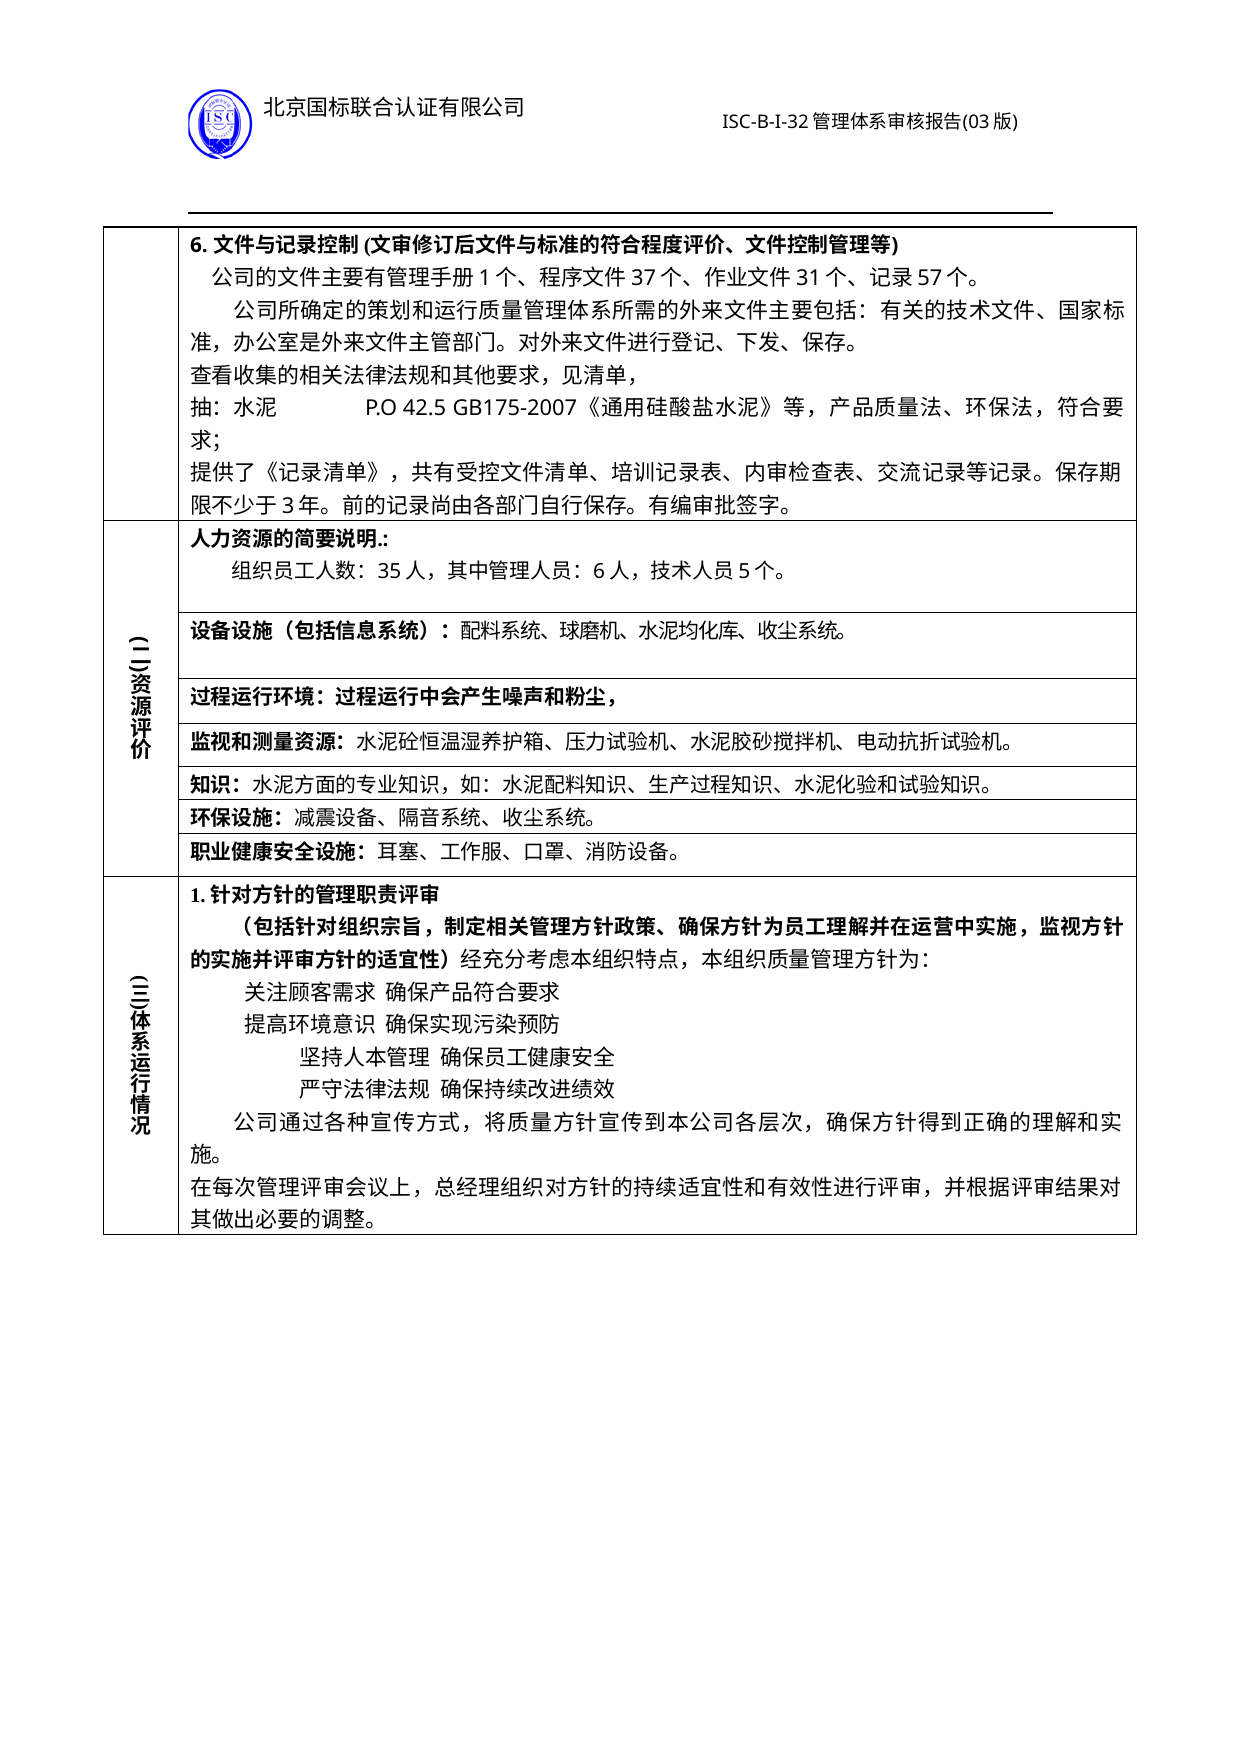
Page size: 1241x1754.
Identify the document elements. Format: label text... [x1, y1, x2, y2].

table_cell 设备设施（包括信息系统）：配料系统、球磨机、水泥均化库、收尘系统。 [179, 613, 1136, 678]
table_cell (三)体系运行情况 [104, 877, 178, 1234]
table_cell 知识：水泥方面的专业知识，如：水泥配料知识、生产过程知识、水泥化验和试验知识。 [179, 767, 1136, 799]
table_cell 环保设施：减震设备、隔音系统、收尘系统。 [179, 800, 1136, 833]
table_cell (二)资源评价 [104, 521, 178, 876]
picture [187, 89, 253, 158]
table_cell 监视和测量资源：水泥砼恒温湿养护箱、压力试验机、水泥胶砂搅拌机、电动抗折试验机。 [179, 724, 1136, 766]
table_cell 1. 针对方针的管理职责评审 （包括针对组织宗旨，制定相关管理方针政策、确保方针为员工理解并在运营中实施，监视方针的实施并评审方针的适宜性）经充分考虑本组织特点，本组织质量管理方针为： 关注顾客需求 确保产品符合要求 提高环境意识 确保实现污染预防 坚持人本管理 确保员工健康安全 严守法律法规 确保持续改进绩效 公司通过各种宣传方式，将质量方针宣传到本公司各层次，确保方针得到正确的理解和实施。 在每次管理评审会议上，总经理组织对方针的持续适宜性和有效性进行评审，并根据评审结果对其做出必要的调整。 [179, 877, 1136, 1234]
table_cell 文件与记录控制 (文审修订后文件与标准的符合程度评价、文件控制管理等) 公司的文件主要有管理手册1个、程序文件37个、作业文件31个、记录57个。 公司所确定的策划和运行质量管理体系所需的外来文件主要包括：有关的技术文件、国家标准，办公室是外来文件主管部门。对外来文件进行登记、下发、保存。 查看收集的相关法律法规和其他要求，见清单， 抽：水泥 P.O 42.5 GB175-2007《通用硅酸盐水泥》等，产品质量法、环保法，符合要求； 提供了《记录清单》，共有受控文件清单、培训记录表、内审检查表、交流记录等记录。保存期限不少于3年。前的记录尚由各部门自行保存。有编审批签字。 [179, 228, 1136, 520]
table_cell 职业健康安全设施：耳塞、工作服、口罩、消防设备。 [179, 834, 1136, 876]
table_cell 人力资源的简要说明.: 组织员工人数：35人，其中管理人员：6人，技术人员5个。 [179, 521, 1136, 612]
table_cell 过程运行环境：过程运行中会产生噪声和粉尘， [179, 679, 1136, 723]
